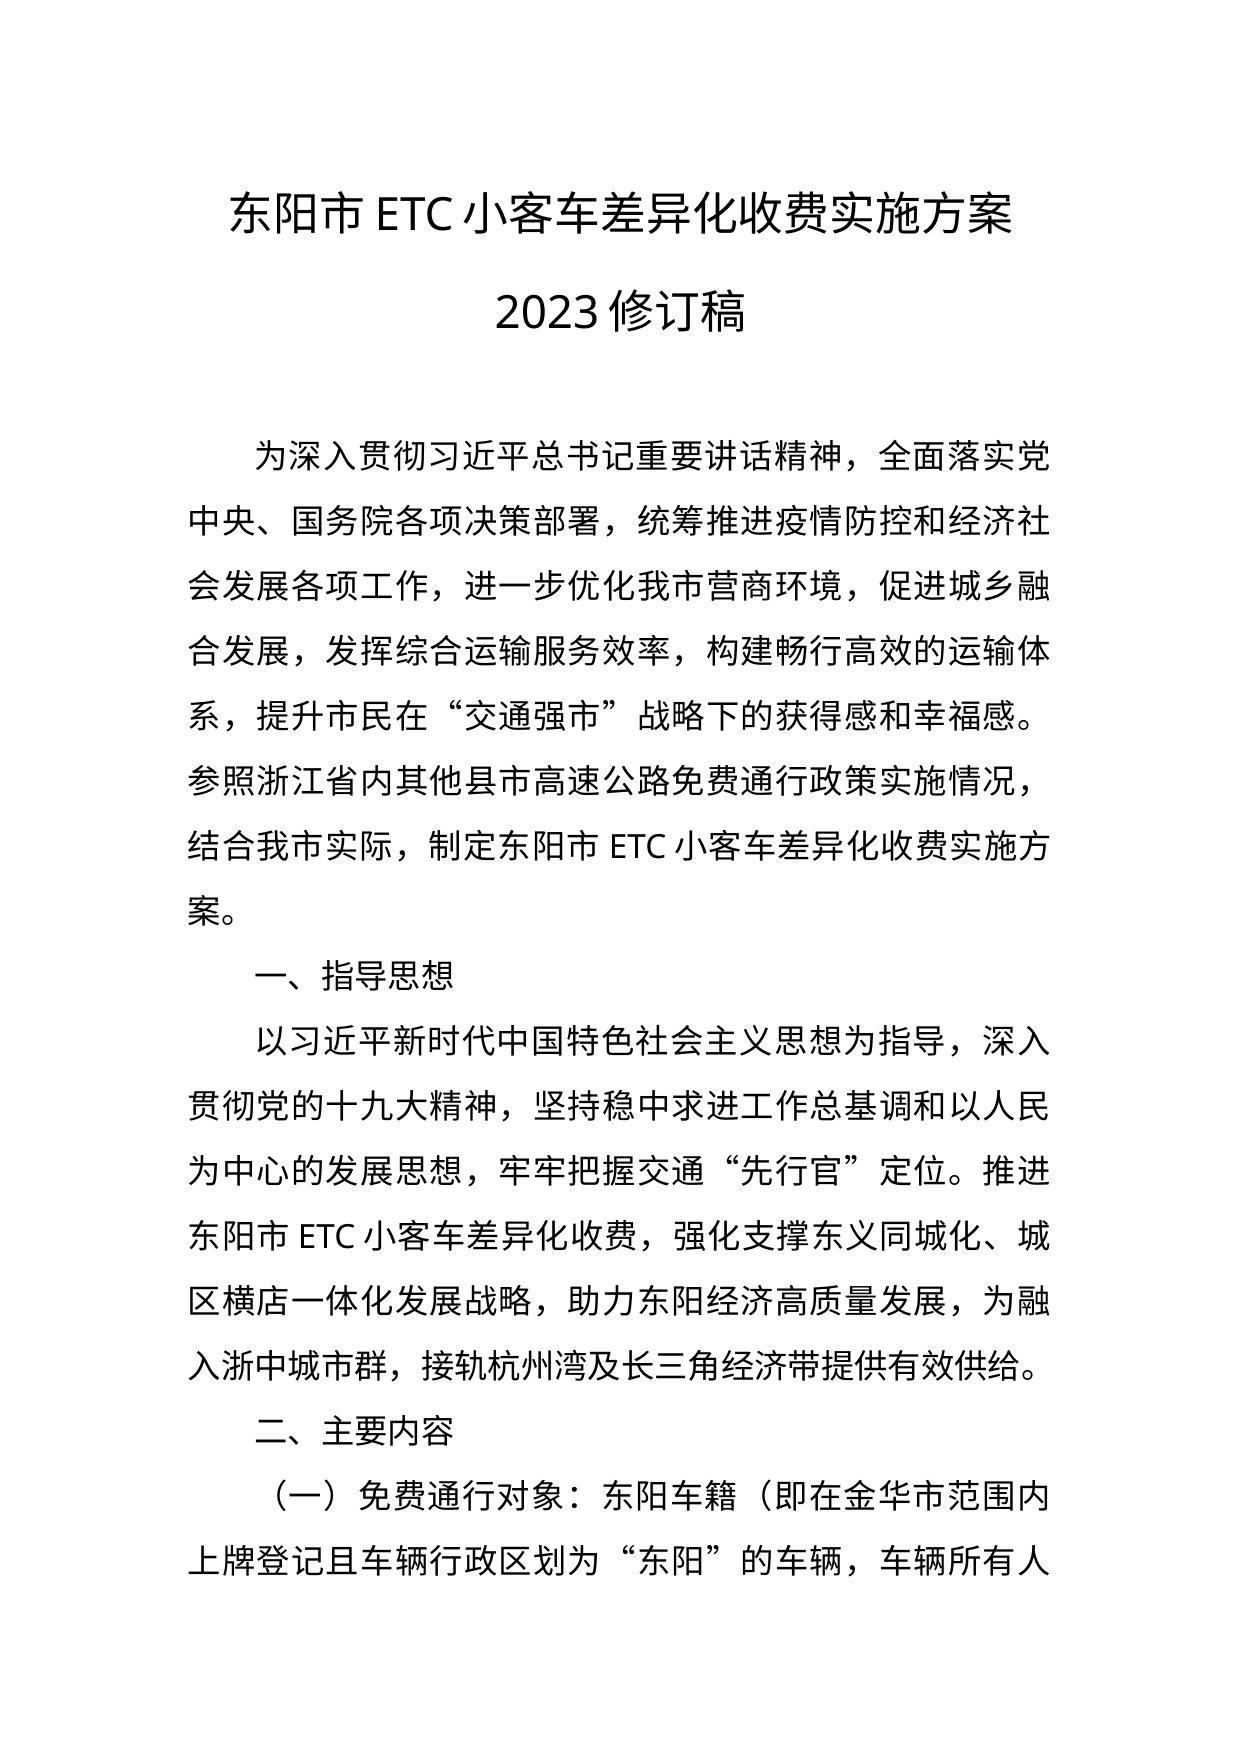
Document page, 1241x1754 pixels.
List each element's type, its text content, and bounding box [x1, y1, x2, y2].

text 一、指导思想 [187, 942, 1053, 1007]
text 二、主要内容 [187, 1397, 1053, 1462]
text 东阳市ETC小客车差异化收费实施方案2023修订稿 [187, 162, 1053, 357]
text 为深入贯彻习近平总书记重要讲话精神，全面落实党中央、国务院各项决策部署，统筹推进疫情防控和经济社会发展各项工作，进一步优化我市营商环境，促进城乡融合发展，发挥综合运输服务效率，构建畅行高效的运输体系，提升市民在“交通强市”战略下的获得感和幸福感。参照浙江省内其他县市高速公路免费通行政策实施情况，结合我市实际，制定东阳市ETC小客车差异化收费实施方案。 [187, 422, 1053, 942]
text 以习近平新时代中国特色社会主义思想为指导，深入贯彻党的十九大精神，坚持稳中求进工作总基调和以人民为中心的发展思想，牢牢把握交通“先行官”定位。推进东阳市ETC小客车差异化收费，强化支撑东义同城化、城区横店一体化发展战略，助力东阳经济高质量发展，为融入浙中城市群，接轨杭州湾及长三角经济带提供有效供给。 [187, 1007, 1053, 1397]
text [187, 1462, 1053, 1592]
